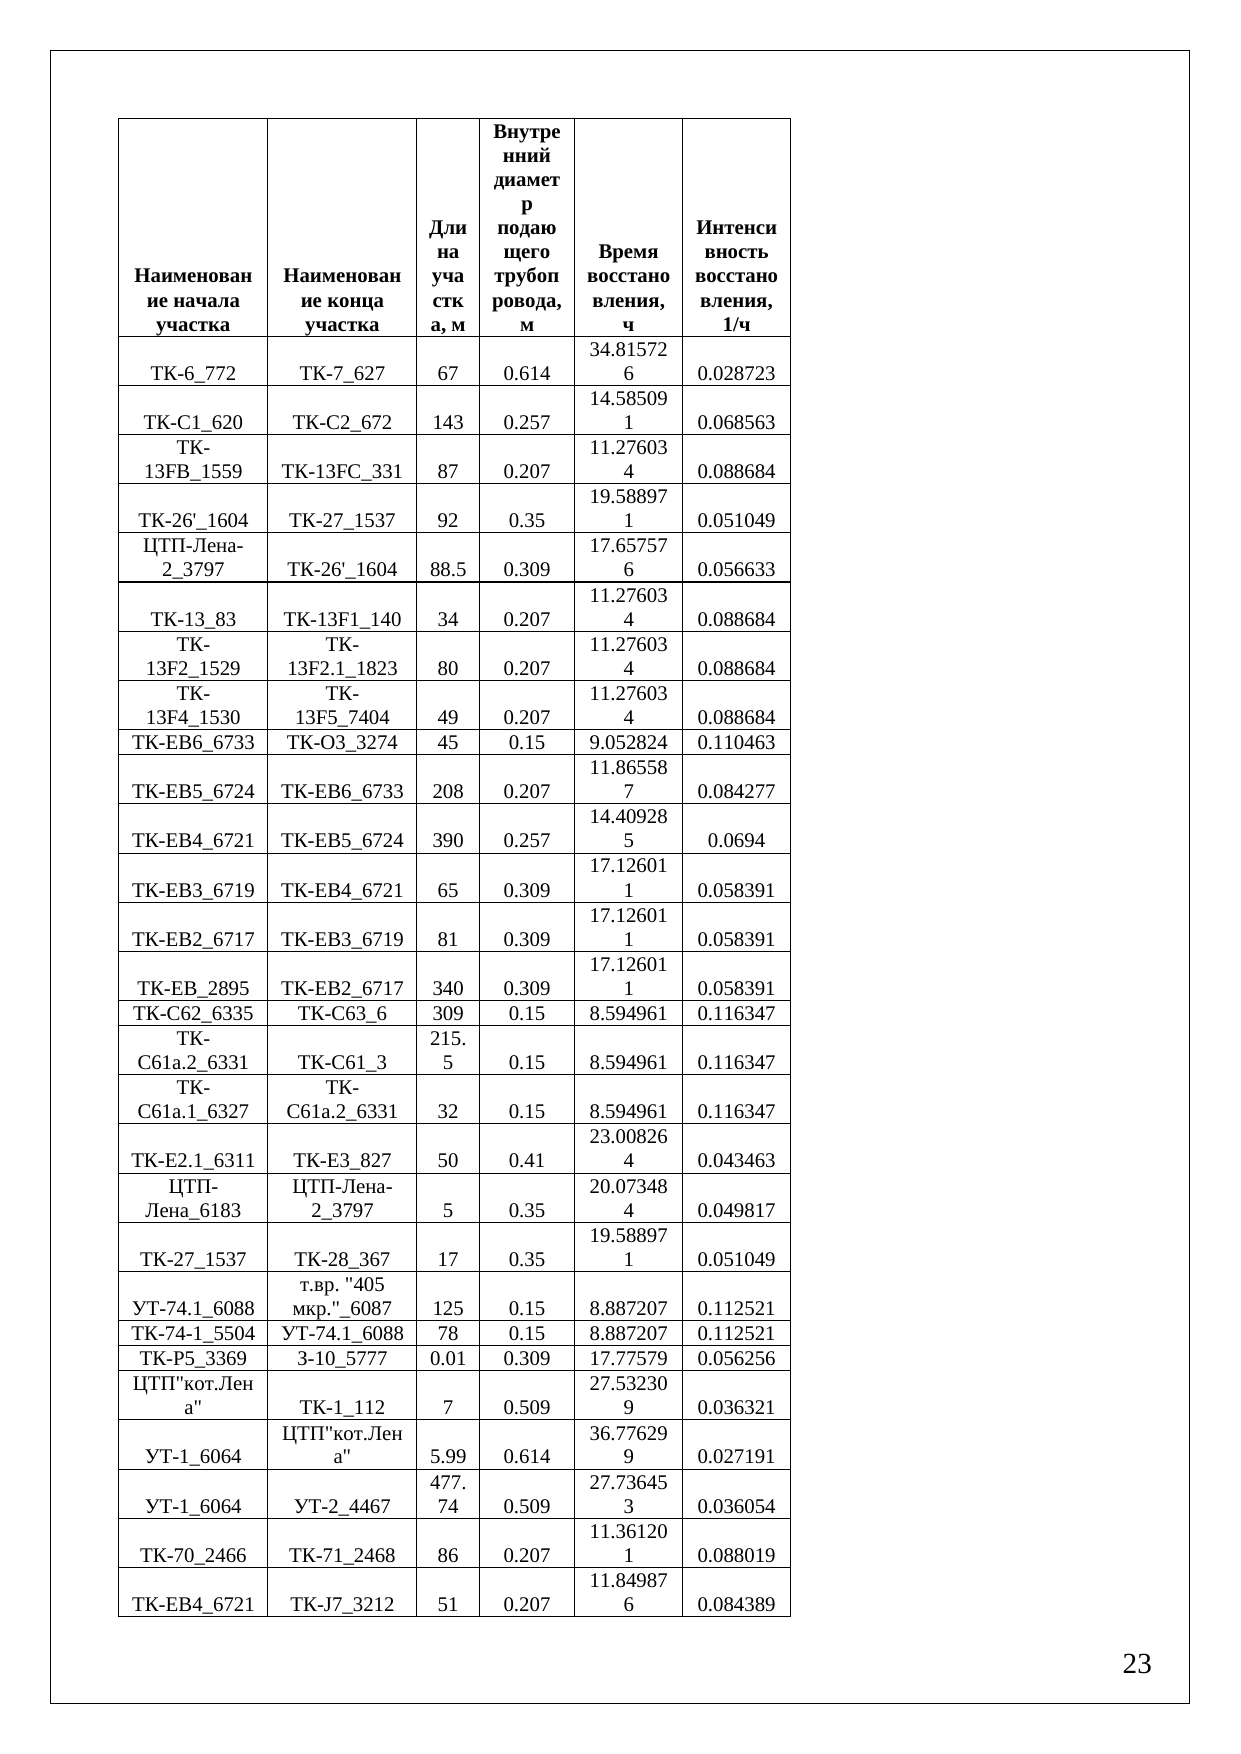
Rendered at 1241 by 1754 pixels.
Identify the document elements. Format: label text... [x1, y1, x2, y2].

table_cell 78 [417, 1321, 479, 1345]
table_cell 81 [417, 903, 479, 951]
table_cell 0.051049 [683, 1223, 790, 1271]
table_cell 8.594961 [575, 1075, 682, 1123]
table_cell 0.257 [480, 386, 574, 434]
table_cell ТК-C61a.2_6331 [119, 1026, 267, 1074]
table_cell ТК-EB4_6721 [119, 1568, 267, 1616]
table_cell ТК-71_2468 [268, 1519, 416, 1567]
table_cell 0.049817 [683, 1174, 790, 1222]
table_cell 17.126011 [575, 854, 682, 902]
table_cell 5.99 [417, 1420, 479, 1468]
table_cell 0.068563 [683, 386, 790, 434]
table_cell ТК-J7_3212 [268, 1568, 416, 1616]
table_cell 0.15 [480, 730, 574, 754]
table_cell 0.116347 [683, 1001, 790, 1025]
table_cell 87 [417, 435, 479, 483]
table_cell ТК-E3_827 [268, 1124, 416, 1172]
table_cell 0.15 [480, 1272, 574, 1320]
table_cell 17.77579 [575, 1346, 682, 1370]
table_cell 34.815726 [575, 337, 682, 385]
table_cell 67 [417, 337, 479, 385]
table_cell 20.073484 [575, 1174, 682, 1222]
table_cell 14.585091 [575, 386, 682, 434]
table_cell 27.532309 [575, 1371, 682, 1419]
table_cell 0.509 [480, 1371, 574, 1419]
table_cell 0.207 [480, 681, 574, 729]
table_cell 0.309 [480, 1346, 574, 1370]
table_cell 9.052824 [575, 730, 682, 754]
table_cell 0.41 [480, 1124, 574, 1172]
table_cell 8.887207 [575, 1272, 682, 1320]
table_cell 17 [417, 1223, 479, 1271]
table_cell 11.865587 [575, 755, 682, 803]
table_cell ТК-13_83 [119, 583, 267, 631]
table_cell 0.01 [417, 1346, 479, 1370]
table_cell ТК-EB3_6719 [268, 903, 416, 951]
table_cell УТ-74.1_6088 [268, 1321, 416, 1345]
table_cell 0.35 [480, 1174, 574, 1222]
table_cell 8.594961 [575, 1026, 682, 1074]
table_cell 340 [417, 952, 479, 1000]
table_cell ЦТП-Лена-2_3797 [268, 1174, 416, 1222]
table_cell ТК-26'_1604 [268, 533, 416, 581]
table_cell 0.309 [480, 854, 574, 902]
table_cell 0.112521 [683, 1321, 790, 1345]
table_cell 0.088684 [683, 435, 790, 483]
table_cell ЦТП-Лена-2_3797 [119, 533, 267, 581]
table_cell 17.657576 [575, 533, 682, 581]
table_cell 143 [417, 386, 479, 434]
table_cell 309 [417, 1001, 479, 1025]
table_header Время восстановления, ч [575, 119, 682, 336]
table_header Наименование начала участка [119, 119, 267, 336]
table_cell ТК-74-1_5504 [119, 1321, 267, 1345]
table_cell ТК-6_772 [119, 337, 267, 385]
table_cell 390 [417, 804, 479, 852]
table_cell 0.15 [480, 1001, 574, 1025]
table_cell 0.15 [480, 1321, 574, 1345]
table_cell УТ-2_4467 [268, 1470, 416, 1518]
table_cell ТК-13F4_1530 [119, 681, 267, 729]
table_cell 34 [417, 583, 479, 631]
table_cell ТК-28_367 [268, 1223, 416, 1271]
table_cell ТК-EB2_6717 [119, 903, 267, 951]
table_cell ТК-EB2_6717 [268, 952, 416, 1000]
table_cell ТК-C61a.2_6331 [268, 1075, 416, 1123]
table_cell 11.276034 [575, 632, 682, 680]
table_cell 19.588971 [575, 1223, 682, 1271]
table_cell 0.309 [480, 952, 574, 1000]
table_cell 0.058391 [683, 903, 790, 951]
table_cell 51 [417, 1568, 479, 1616]
table_cell ТК-C2_672 [268, 386, 416, 434]
table_cell 0.088684 [683, 632, 790, 680]
table_cell 0.35 [480, 1223, 574, 1271]
table_cell 0.614 [480, 1420, 574, 1468]
table_cell 17.126011 [575, 952, 682, 1000]
table_cell УТ-74.1_6088 [119, 1272, 267, 1320]
table_cell 0.110463 [683, 730, 790, 754]
table_cell ТК-27_1537 [268, 484, 416, 532]
table_cell ТК-7_627 [268, 337, 416, 385]
table_cell 32 [417, 1075, 479, 1123]
table_cell УТ-1_6064 [119, 1470, 267, 1518]
table_cell 36.776299 [575, 1420, 682, 1468]
table_cell ТК-EB6_6733 [119, 730, 267, 754]
table_cell 7 [417, 1371, 479, 1419]
table_cell 0.15 [480, 1026, 574, 1074]
table_cell 0.058391 [683, 854, 790, 902]
table_cell ТК-1_112 [268, 1371, 416, 1419]
table_cell 27.736453 [575, 1470, 682, 1518]
table_cell 17.126011 [575, 903, 682, 951]
table_cell ТК-13FB_1559 [119, 435, 267, 483]
table_cell 49 [417, 681, 479, 729]
table_cell 8.594961 [575, 1001, 682, 1025]
table_cell ТК-70_2466 [119, 1519, 267, 1567]
table_cell 50 [417, 1124, 479, 1172]
table_cell ТК-13F1_140 [268, 583, 416, 631]
table_cell 215.5 [417, 1026, 479, 1074]
table_cell 19.588971 [575, 484, 682, 532]
table_cell 0.207 [480, 1568, 574, 1616]
table_cell 0.509 [480, 1470, 574, 1518]
table_cell 0.088684 [683, 583, 790, 631]
table_cell 0.056256 [683, 1346, 790, 1370]
table_cell 0.309 [480, 903, 574, 951]
table_cell ЦТП"кот.Лена" [268, 1420, 416, 1468]
table_cell ТК-13F2_1529 [119, 632, 267, 680]
table_cell ТК-27_1537 [119, 1223, 267, 1271]
table_cell ТК-EB5_6724 [268, 804, 416, 852]
table_cell 14.409285 [575, 804, 682, 852]
table_cell ТК-EB4_6721 [119, 804, 267, 852]
table_cell 0.0694 [683, 804, 790, 852]
table_cell 477.74 [417, 1470, 479, 1518]
table_cell ЦТП"кот.Лена" [119, 1371, 267, 1419]
table_cell 0.207 [480, 583, 574, 631]
table_cell 0.043463 [683, 1124, 790, 1172]
table_cell 0.15 [480, 1075, 574, 1123]
table_cell 0.207 [480, 1519, 574, 1567]
table_cell ТК-P5_3369 [119, 1346, 267, 1370]
table_header Длина участка, м [417, 119, 479, 336]
table_cell 0.058391 [683, 952, 790, 1000]
table_cell 125 [417, 1272, 479, 1320]
table_cell 0.084277 [683, 755, 790, 803]
table_cell 11.276034 [575, 681, 682, 729]
table_cell ТК-C63_6 [268, 1001, 416, 1025]
table_cell ТК-EB3_6719 [119, 854, 267, 902]
table_cell ТК-C62_6335 [119, 1001, 267, 1025]
table_cell ТК-C1_620 [119, 386, 267, 434]
table_cell ТК-C61a.1_6327 [119, 1075, 267, 1123]
table_cell 0.207 [480, 435, 574, 483]
table_cell 208 [417, 755, 479, 803]
table_cell 0.112521 [683, 1272, 790, 1320]
table_cell 0.116347 [683, 1075, 790, 1123]
table_cell 45 [417, 730, 479, 754]
table_cell 0.036054 [683, 1470, 790, 1518]
table_cell ТК-C61_3 [268, 1026, 416, 1074]
table_cell 65 [417, 854, 479, 902]
table_cell 0.084389 [683, 1568, 790, 1616]
table_cell 92 [417, 484, 479, 532]
table_header Наименование конца участка [268, 119, 416, 336]
table_cell 80 [417, 632, 479, 680]
table_cell 0.036321 [683, 1371, 790, 1419]
table_cell ТК-26'_1604 [119, 484, 267, 532]
table_cell 5 [417, 1174, 479, 1222]
table_cell ТК-13F5_7404 [268, 681, 416, 729]
table_cell ТК-13FC_331 [268, 435, 416, 483]
table_cell ТК-EB6_6733 [268, 755, 416, 803]
table_cell ТК-EB_2895 [119, 952, 267, 1000]
table_cell ТК-EB5_6724 [119, 755, 267, 803]
table_cell УТ-1_6064 [119, 1420, 267, 1468]
table_cell 0.207 [480, 632, 574, 680]
table_cell ТК-13F2.1_1823 [268, 632, 416, 680]
table_cell 0.088684 [683, 681, 790, 729]
table_header Интенсивность восстановления, 1/ч [683, 119, 790, 336]
table_cell 0.028723 [683, 337, 790, 385]
table_cell 0.309 [480, 533, 574, 581]
table_cell 0.056633 [683, 533, 790, 581]
table_cell 8.887207 [575, 1321, 682, 1345]
table_cell т.вр. "405 мкр."_6087 [268, 1272, 416, 1320]
table_cell ТК-O3_3274 [268, 730, 416, 754]
table_cell 23.008264 [575, 1124, 682, 1172]
table_cell 0.051049 [683, 484, 790, 532]
table_cell 11.849876 [575, 1568, 682, 1616]
table_cell 0.35 [480, 484, 574, 532]
table_cell 0.027191 [683, 1420, 790, 1468]
table_cell 88.5 [417, 533, 479, 581]
table_cell 0.088019 [683, 1519, 790, 1567]
table_cell З-10_5777 [268, 1346, 416, 1370]
table_header Внутpенний диаметp подающего тpубопpовода, м [480, 119, 574, 336]
table_cell 0.614 [480, 337, 574, 385]
table_cell ЦТП-Лена_6183 [119, 1174, 267, 1222]
table_cell 11.361201 [575, 1519, 682, 1567]
table_cell 11.276034 [575, 435, 682, 483]
table_cell 86 [417, 1519, 479, 1567]
table_cell 0.116347 [683, 1026, 790, 1074]
table_cell ТК-E2.1_6311 [119, 1124, 267, 1172]
table_cell ТК-EB4_6721 [268, 854, 416, 902]
table_cell 11.276034 [575, 583, 682, 631]
table_cell 0.207 [480, 755, 574, 803]
table_cell 0.257 [480, 804, 574, 852]
